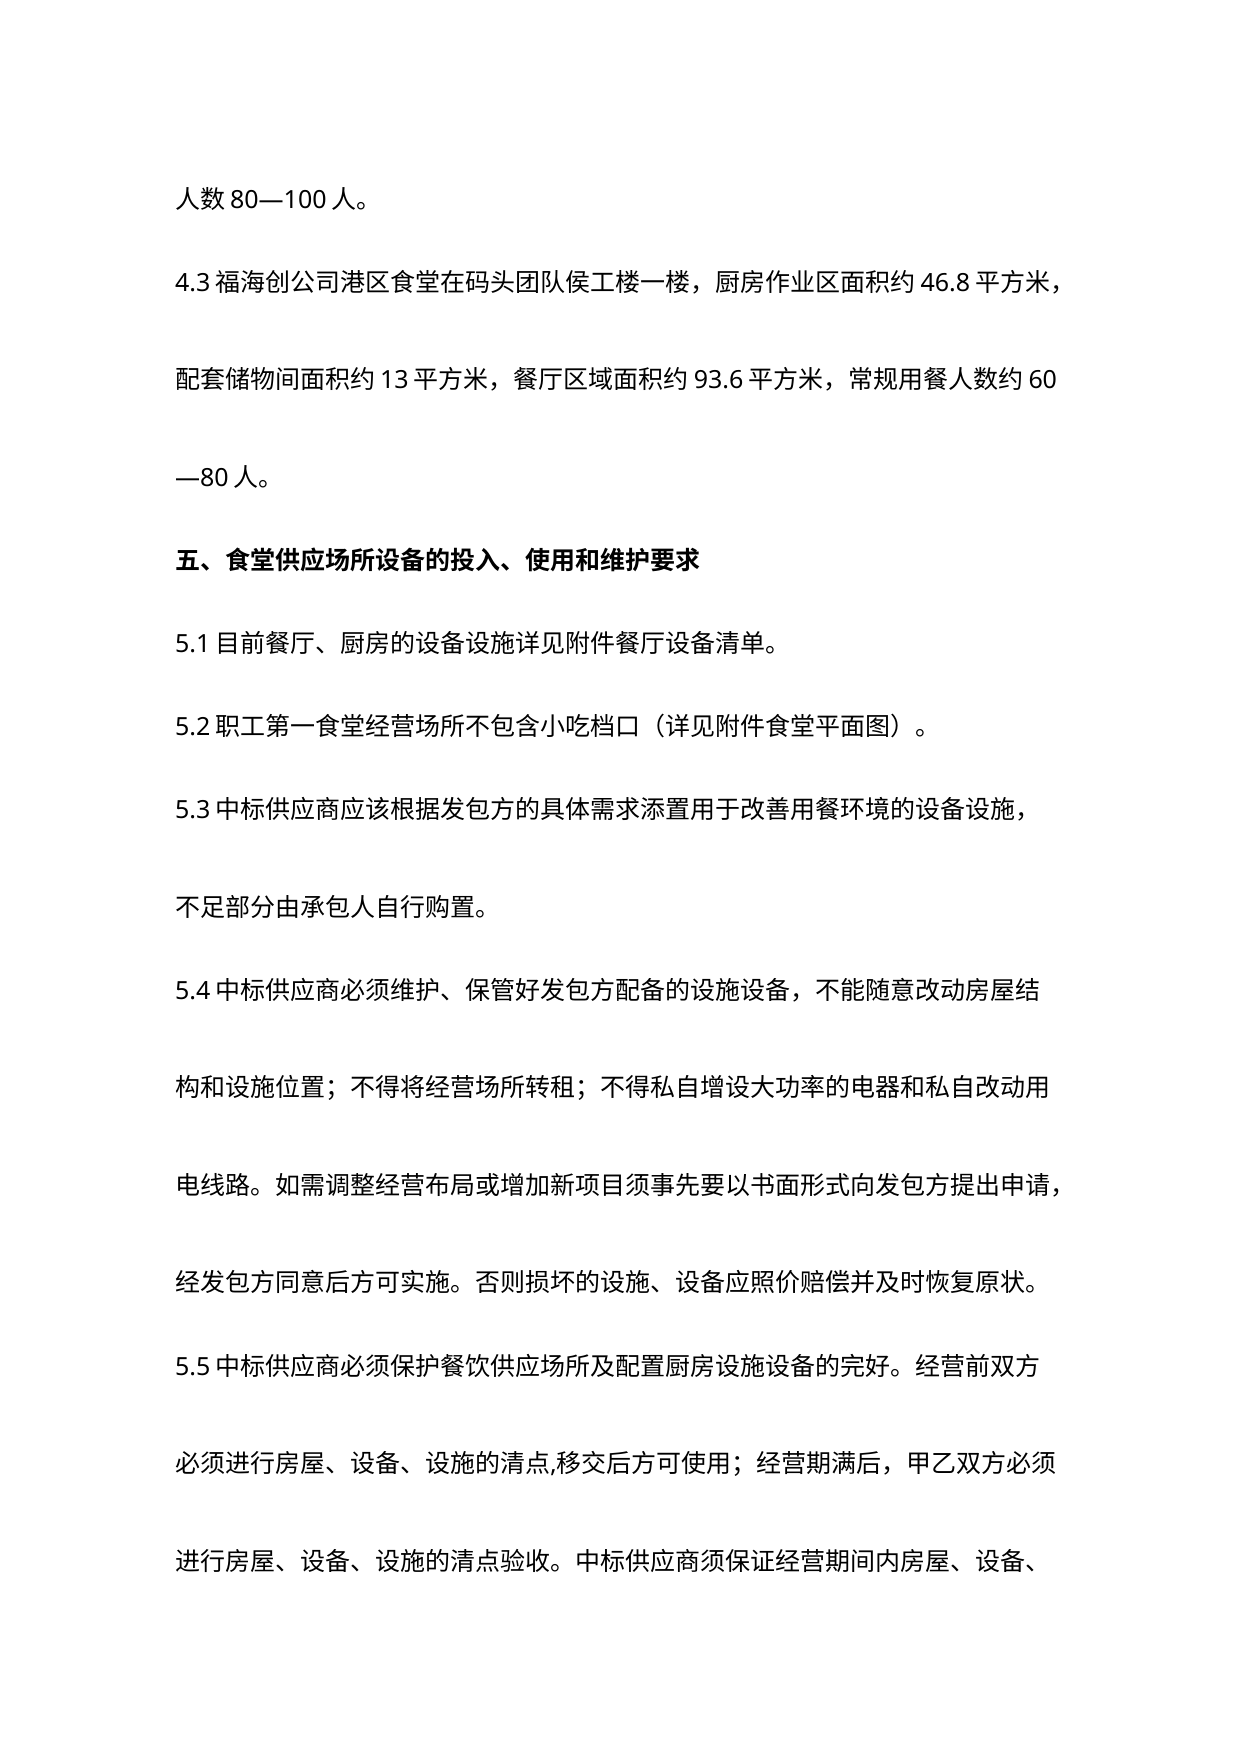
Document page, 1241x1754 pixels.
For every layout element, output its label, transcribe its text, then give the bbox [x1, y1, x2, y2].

text 4.3福海创公司港区食堂在码头团队侯工楼一楼，厨房作业区面积约46.8平方米，配套储物间面积约13平方米，餐厅区域面积约93.6平方米，常规用餐人数约60—80人。 [175, 248, 1065, 508]
text 5.3中标供应商应该根据发包方的具体需求添置用于改善用餐环境的设备设施，不足部分由承包人自行购置。 [175, 775, 1065, 938]
text 5.4中标供应商必须维护、保管好发包方配备的设施设备，不能随意改动房屋结构和设施位置；不得将经营场所转租；不得私自增设大功率的电器和私自改动用电线路。如需调整经营布局或增加新项目须事先要以书面形式向发包方提出申请，经发包方同意后方可实施。否则损坏的设施、设备应照价赔偿并及时恢复原状。 [175, 956, 1065, 1313]
text 5.1目前餐厅、厨房的设备设施详见附件餐厅设备清单。 [175, 609, 1065, 674]
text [175, 1332, 1065, 1592]
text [175, 165, 1065, 230]
text 五、食堂供应场所设备的投入、使用和维护要求 [175, 526, 1065, 591]
text 5.2职工第一食堂经营场所不包含小吃档口（详见附件食堂平面图）。 [175, 692, 1065, 757]
